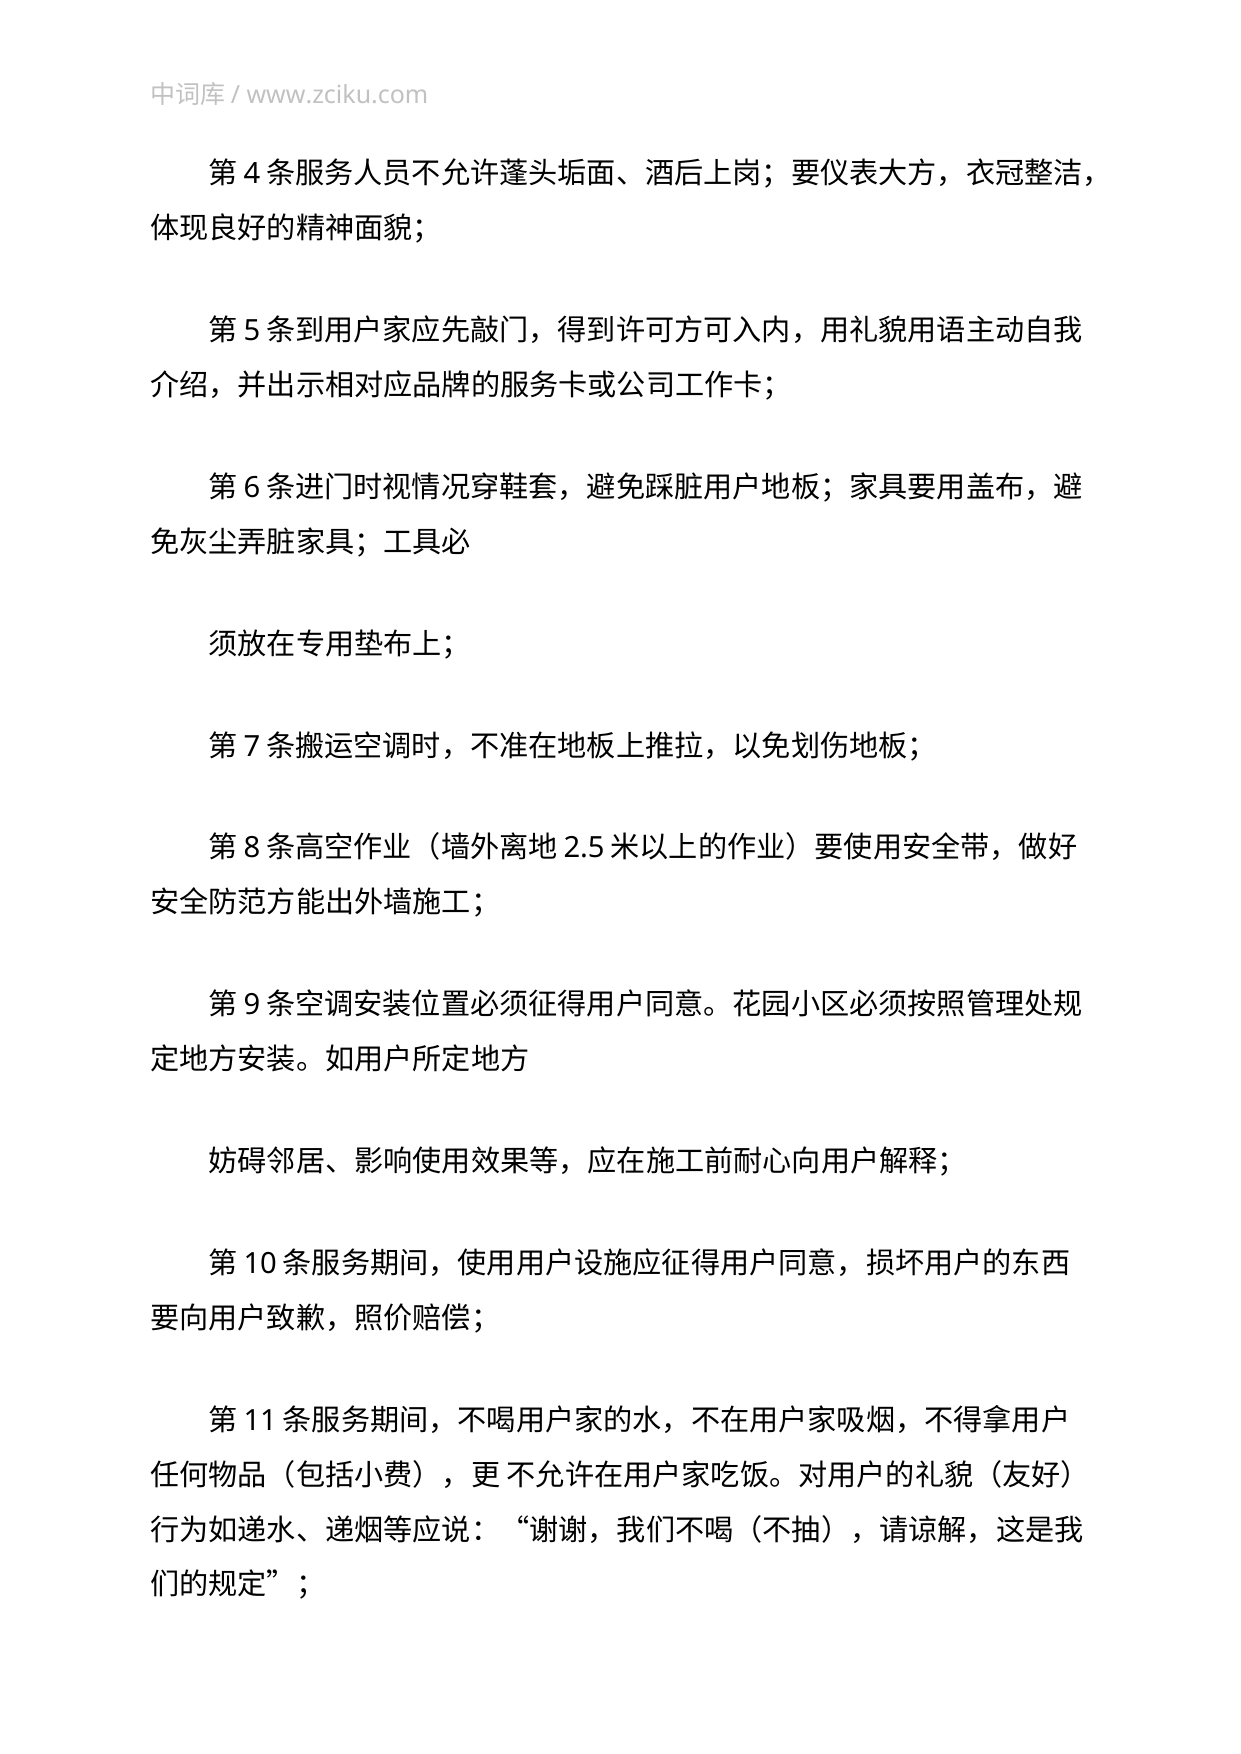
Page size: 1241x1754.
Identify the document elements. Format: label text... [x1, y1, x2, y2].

text 第8条高空作业（墙外离地2.5米以上的作业）要使用安全带，做好安全防范方能出外墙施工； [150, 824, 1090, 921]
text 第7条搬运空调时，不准在地板上推拉，以免划伤地板； [150, 722, 1090, 764]
text 须放在专用垫布上； [150, 620, 1090, 663]
text 第6条进门时视情况穿鞋套，避免踩脏用户地板；家具要用盖布，避免灰尘弄脏家具；工具必 [150, 463, 1090, 561]
text 妨碍邻居、影响使用效果等，应在施工前耐心向用户解释； [150, 1138, 1090, 1180]
text 第4条服务人员不允许蓬头垢面、酒后上岗；要仪表大方，衣冠整洁，体现良好的精神面貌； [150, 150, 1090, 247]
text 第10条服务期间，使用用户设施应征得用户同意，损坏用户的东西要向用户致歉，照价赔偿； [150, 1239, 1090, 1337]
text 第5条到用户家应先敲门，得到许可方可入内，用礼貌用语主动自我介绍，并出示相对应品牌的服务卡或公司工作卡； [150, 307, 1090, 404]
text 第11条服务期间，不喝用户家的水，不在用户家吸烟，不得拿用户任何物品（包括小费），更 不允许在用户家吃饭。对用户的礼貌（友好）行为如递水、递烟等应说：“谢谢，我们不喝（不抽），请谅解，这是我们的规定”； [150, 1396, 1090, 1603]
text 第9条空调安装位置必须征得用户同意。花园小区必须按照管理处规定地方安装。如用户所定地方 [150, 981, 1090, 1078]
